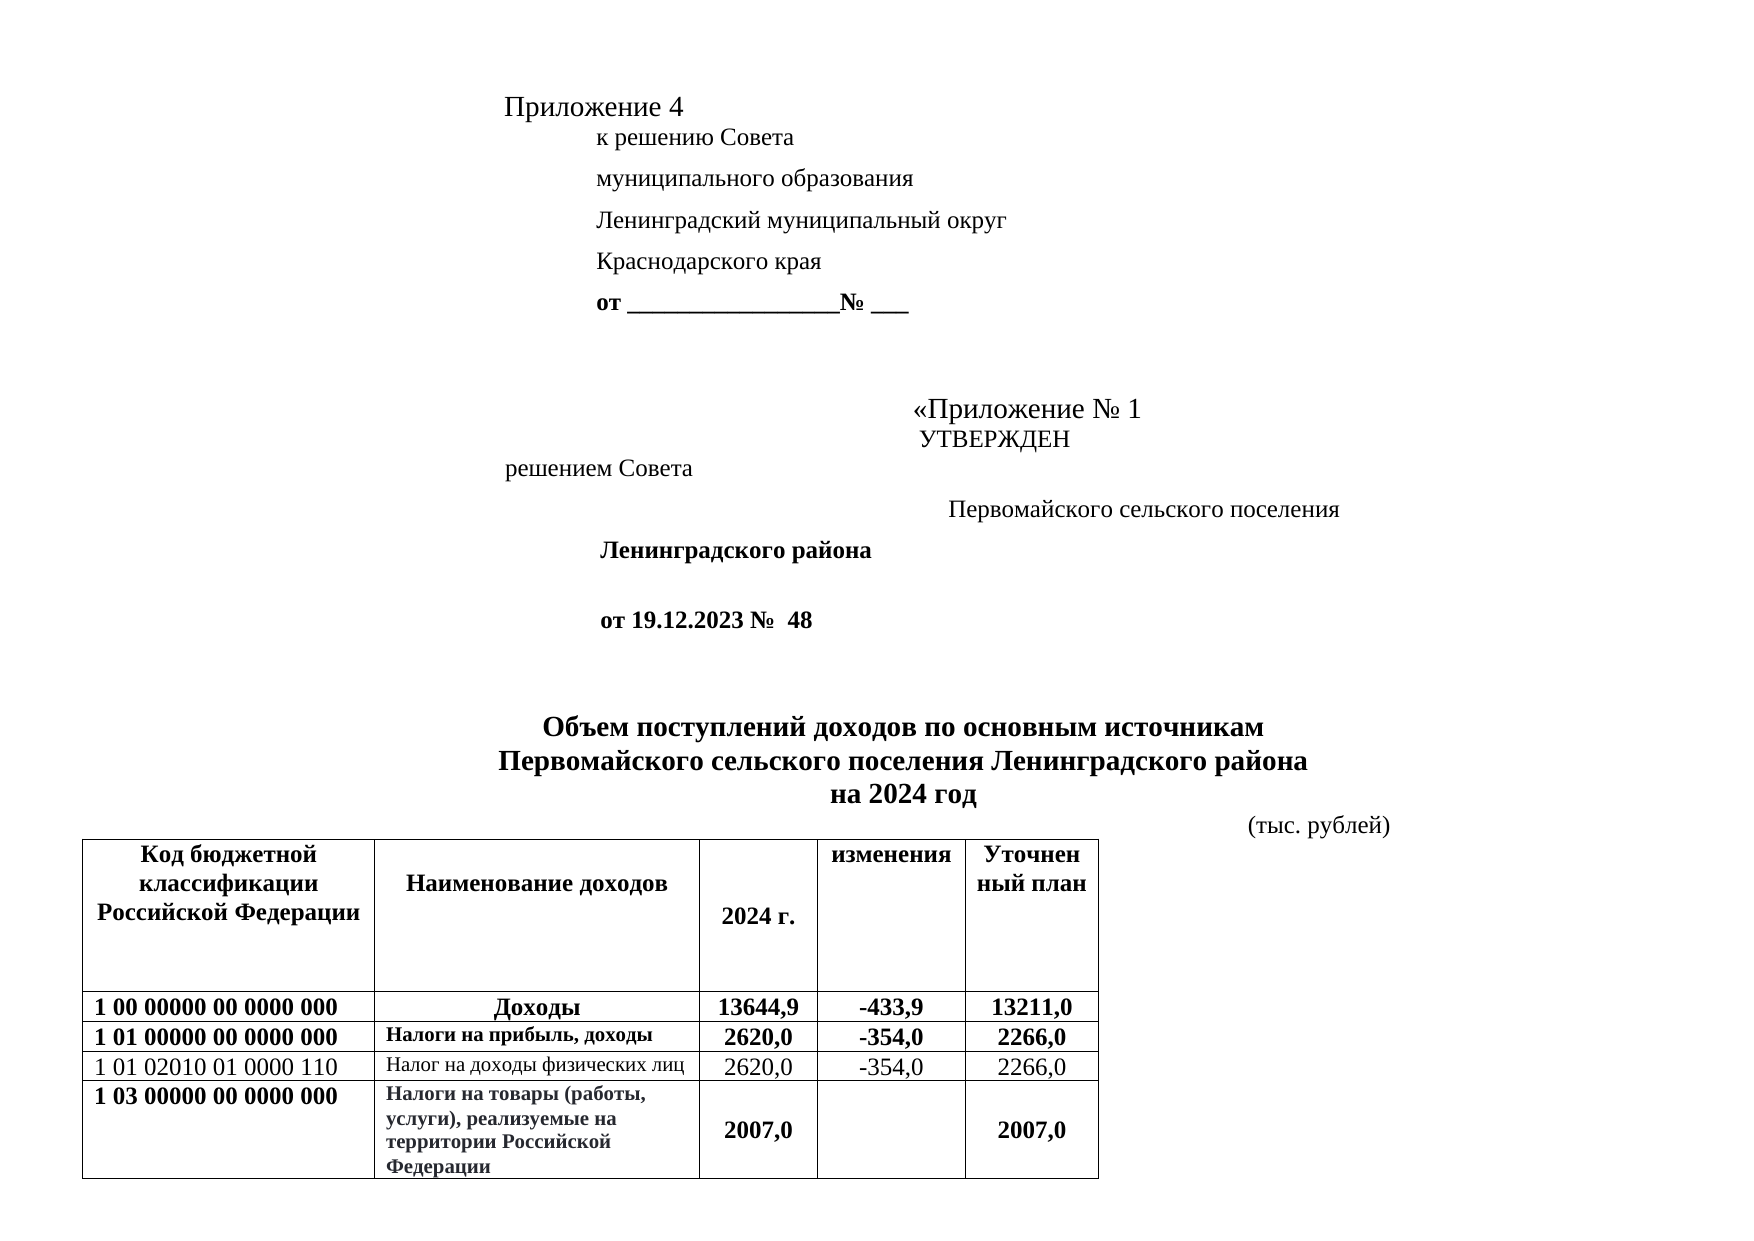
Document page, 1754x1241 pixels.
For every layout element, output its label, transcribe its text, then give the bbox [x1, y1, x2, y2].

table_cell 2620,0 [700, 1022, 817, 1051]
table_cell 1 00 00000 00 0000 000 [83, 992, 374, 1021]
table_cell Доходы [375, 992, 699, 1021]
text от _________________№ ___ [123, 287, 1713, 316]
table_cell -433,9 [818, 992, 965, 1021]
table_cell Налог на доходы физических лиц [375, 1052, 699, 1080]
table_header Уточненный план [966, 840, 1098, 991]
table_cell 1 01 00000 00 0000 000 [83, 1022, 374, 1051]
table_header 2024 г. [700, 840, 817, 991]
table_cell 2007,0 [966, 1081, 1098, 1178]
table_cell Налоги на товары (работы, услуги), реализуемые на территории Российской Федерации [375, 1081, 699, 1178]
text УТВЕРЖДЕН [94, 424, 1713, 453]
table_cell -354,0 [818, 1052, 965, 1080]
table_header Код бюджетной классификации Российской Федерации [83, 840, 374, 991]
table_cell 2266,0 [966, 1022, 1098, 1051]
text Первомайского сельского поселения Ленинградского района [94, 743, 1713, 776]
table_header Наименование доходов [375, 840, 699, 991]
table_cell 1 03 00000 00 0000 000 [83, 1081, 374, 1178]
text муниципального образования [123, 163, 1713, 192]
text Краснодарского края [123, 246, 1713, 275]
table_cell [818, 1081, 965, 1178]
table_cell 2007,0 [700, 1081, 817, 1178]
text Объем поступлений доходов по основным источникам [94, 709, 1713, 743]
text Первомайского сельского поселения [519, 494, 1713, 523]
text решением Совета [123, 453, 1713, 482]
table_cell 2266,0 [966, 1052, 1098, 1080]
table_cell 2620,0 [700, 1052, 817, 1080]
table_cell Налоги на прибыль, доходы [375, 1022, 699, 1051]
text (тыс. рублей) [94, 810, 1713, 838]
table_cell 1 01 02010 01 0000 110 [83, 1052, 374, 1080]
text «Приложение № 1 [94, 391, 1713, 424]
text к решению Совета [123, 122, 1713, 151]
text Приложение 4 [31, 89, 1713, 122]
text на 2024 год [94, 776, 1713, 810]
table_header изменения [818, 840, 965, 991]
table_cell -354,0 [818, 1022, 965, 1051]
text Ленинградский муниципальный округ [123, 205, 1713, 233]
table_cell 13644,9 [700, 992, 817, 1021]
text Ленинградского района [519, 536, 1713, 564]
text от 19.12.2023 № 48 [519, 606, 1713, 634]
table_cell 13211,0 [966, 992, 1098, 1021]
